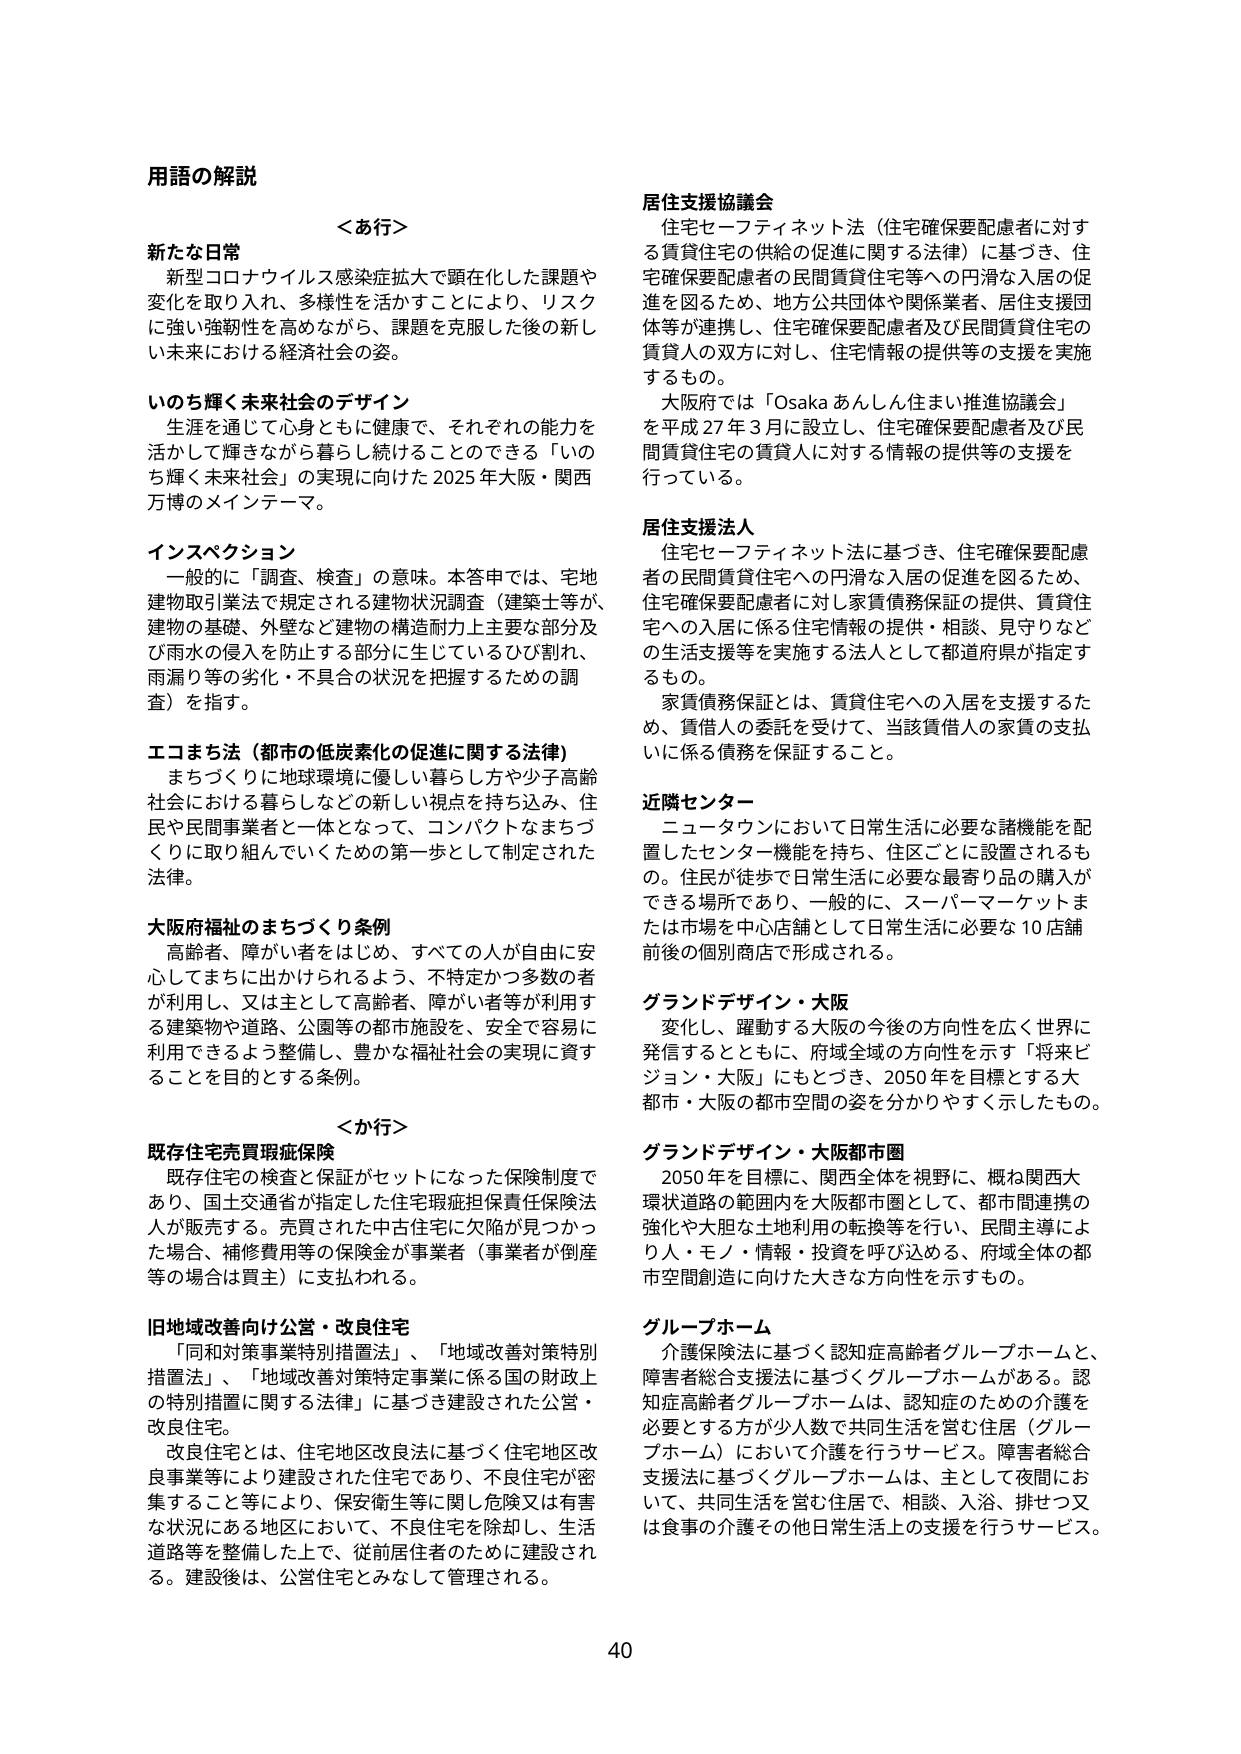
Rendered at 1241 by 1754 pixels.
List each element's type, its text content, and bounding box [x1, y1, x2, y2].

text 家賃債務保証とは、賃貸住宅への入居を支援するため、賃借人の委託を受けて、当該賃借人の家賃の支払いに係る債務を保証すること。 [642, 689, 1092, 764]
text 新たな日常 [148, 239, 598, 264]
text 住宅セーフティネット法（住宅確保要配慮者に対する賃貸住宅の供給の促進に関する法律）に基づき、住宅確保要配慮者の民間賃貸住宅等への円滑な入居の促進を図るため、地方公共団体や関係業者、居住支援団体等が連携し、住宅確保要配慮者及び民間賃貸住宅の賃貸人の双方に対し、住宅情報の提供等の支援を実施するもの。 [642, 214, 1092, 389]
text 旧地域改善向け公営・改良住宅 [148, 1314, 598, 1339]
text 居住支援法人 [642, 514, 1092, 539]
text 既存住宅売買瑕疵保険 [148, 1139, 598, 1164]
text グランドデザイン・大阪都市圏 [642, 1139, 1092, 1164]
text まちづくりに地球環境に優しい暮らし方や少子高齢社会における暮らしなどの新しい視点を持ち込み、住民や民間事業者と一体となって、コンパクトなまちづくりに取り組んでいくための第一歩として制定された法律。 [148, 764, 598, 889]
text ＜か行＞ [148, 1114, 598, 1139]
text 大阪府福祉のまちづくり条例 [148, 914, 598, 939]
text 改良住宅とは、住宅地区改良法に基づく住宅地区改良事業等により建設された住宅であり、不良住宅が密集すること等により、保安衛生等に関し危険又は有害な状況にある地区において、不良住宅を除却し、生活道路等を整備した上で、従前居住者のために建設される。建設後は、公営住宅とみなして管理される。 [148, 1439, 598, 1589]
text 用語の解説 [148, 164, 598, 189]
text 居住支援協議会 [642, 189, 1092, 214]
text 生涯を通じて心身ともに健康で、それぞれの能力を活かして輝きながら暮らし続けることのできる「いのち輝く未来社会」の実現に向けた2025年大阪・関西万博のメインテーマ。 [148, 414, 598, 514]
text ＜あ行＞ [148, 214, 598, 239]
text 近隣センター [642, 789, 1092, 814]
text 既存住宅の検査と保証がセットになった保険制度であり、国土交通省が指定した住宅瑕疵担保責任保険法人が販売する。売買された中古住宅に欠陥が見つかった場合、補修費用等の保険金が事業者（事業者が倒産等の場合は買主）に支払われる。 [148, 1164, 598, 1289]
text いのち輝く未来社会のデザイン [148, 389, 598, 414]
text グループホーム [642, 1314, 1092, 1339]
text 変化し、躍動する大阪の今後の方向性を広く世界に発信するとともに、府域全域の方向性を示す「将来ビジョン・大阪」にもとづき、2050年を目標とする大都市・大阪の都市空間の姿を分かりやすく示したもの。 [642, 1014, 1092, 1114]
text インスペクション [148, 539, 598, 564]
text 新型コロナウイルス感染症拡大で顕在化した課題や変化を取り入れ、多様性を活かすことにより、リスクに強い強靭性を高めながら、課題を克服した後の新しい未来における経済社会の姿。 [148, 264, 598, 364]
text グランドデザイン・大阪 [642, 989, 1092, 1014]
text 高齢者、障がい者をはじめ、すべての人が自由に安心してまちに出かけられるよう、不特定かつ多数の者が利用し、又は主として高齢者、障がい者等が利用する建築物や道路、公園等の都市施設を、安全で容易に利用できるよう整備し、豊かな福祉社会の実現に資することを目的とする条例。 [148, 939, 598, 1089]
text 2050年を目標に、関西全体を視野に、概ね関西大環状道路の範囲内を大阪都市圏として、都市間連携の強化や大胆な土地利用の転換等を行い、民間主導により人・モノ・情報・投資を呼び込める、府域全体の都市空間創造に向けた大きな方向性を示すもの。 [642, 1164, 1092, 1289]
text 一般的に「調査、検査」の意味。本答申では、宅地建物取引業法で規定される建物状況調査（建築士等が、建物の基礎、外壁など建物の構造耐力上主要な部分及び雨水の侵入を防止する部分に生じているひび割れ、雨漏り等の劣化・不具合の状況を把握するための調査）を指す。 [148, 564, 598, 714]
text 住宅セーフティネット法に基づき、住宅確保要配慮者の民間賃貸住宅への円滑な入居の促進を図るため、住宅確保要配慮者に対し家賃債務保証の提供、賃貸住宅への入居に係る住宅情報の提供・相談、見守りなどの生活支援等を実施する法人として都道府県が指定するもの。 [642, 539, 1092, 689]
text ニュータウンにおいて日常生活に必要な諸機能を配置したセンター機能を持ち、住区ごとに設置されるもの。住民が徒歩で日常生活に必要な最寄り品の購入ができる場所であり、一般的に、スーパーマーケットまたは市場を中心店舗として日常生活に必要な10店舗前後の個別商店で形成される。 [642, 814, 1092, 964]
text 介護保険法に基づく認知症高齢者グループホームと、障害者総合支援法に基づくグループホームがある。認知症高齢者グループホームは、認知症のための介護を必要とする方が少人数で共同生活を営む住居（グループホーム）において介護を行うサービス。障害者総合支援法に基づくグループホームは、主として夜間において、共同生活を営む住居で、相談、入浴、排せつ又は食事の介護その他日常生活上の支援を行うサービス。 [642, 1339, 1092, 1539]
text 「同和対策事業特別措置法」、「地域改善対策特別措置法」、「地域改善対策特定事業に係る国の財政上の特別措置に関する法律」に基づき建設された公営・改良住宅。 [148, 1339, 598, 1439]
text エコまち法（都市の低炭素化の促進に関する法律) [148, 739, 598, 764]
text 大阪府では「Osakaあんしん住まい推進協議会」を平成27年３月に設立し、住宅確保要配慮者及び民間賃貸住宅の賃貸人に対する情報の提供等の支援を行っている。 [642, 389, 1092, 489]
